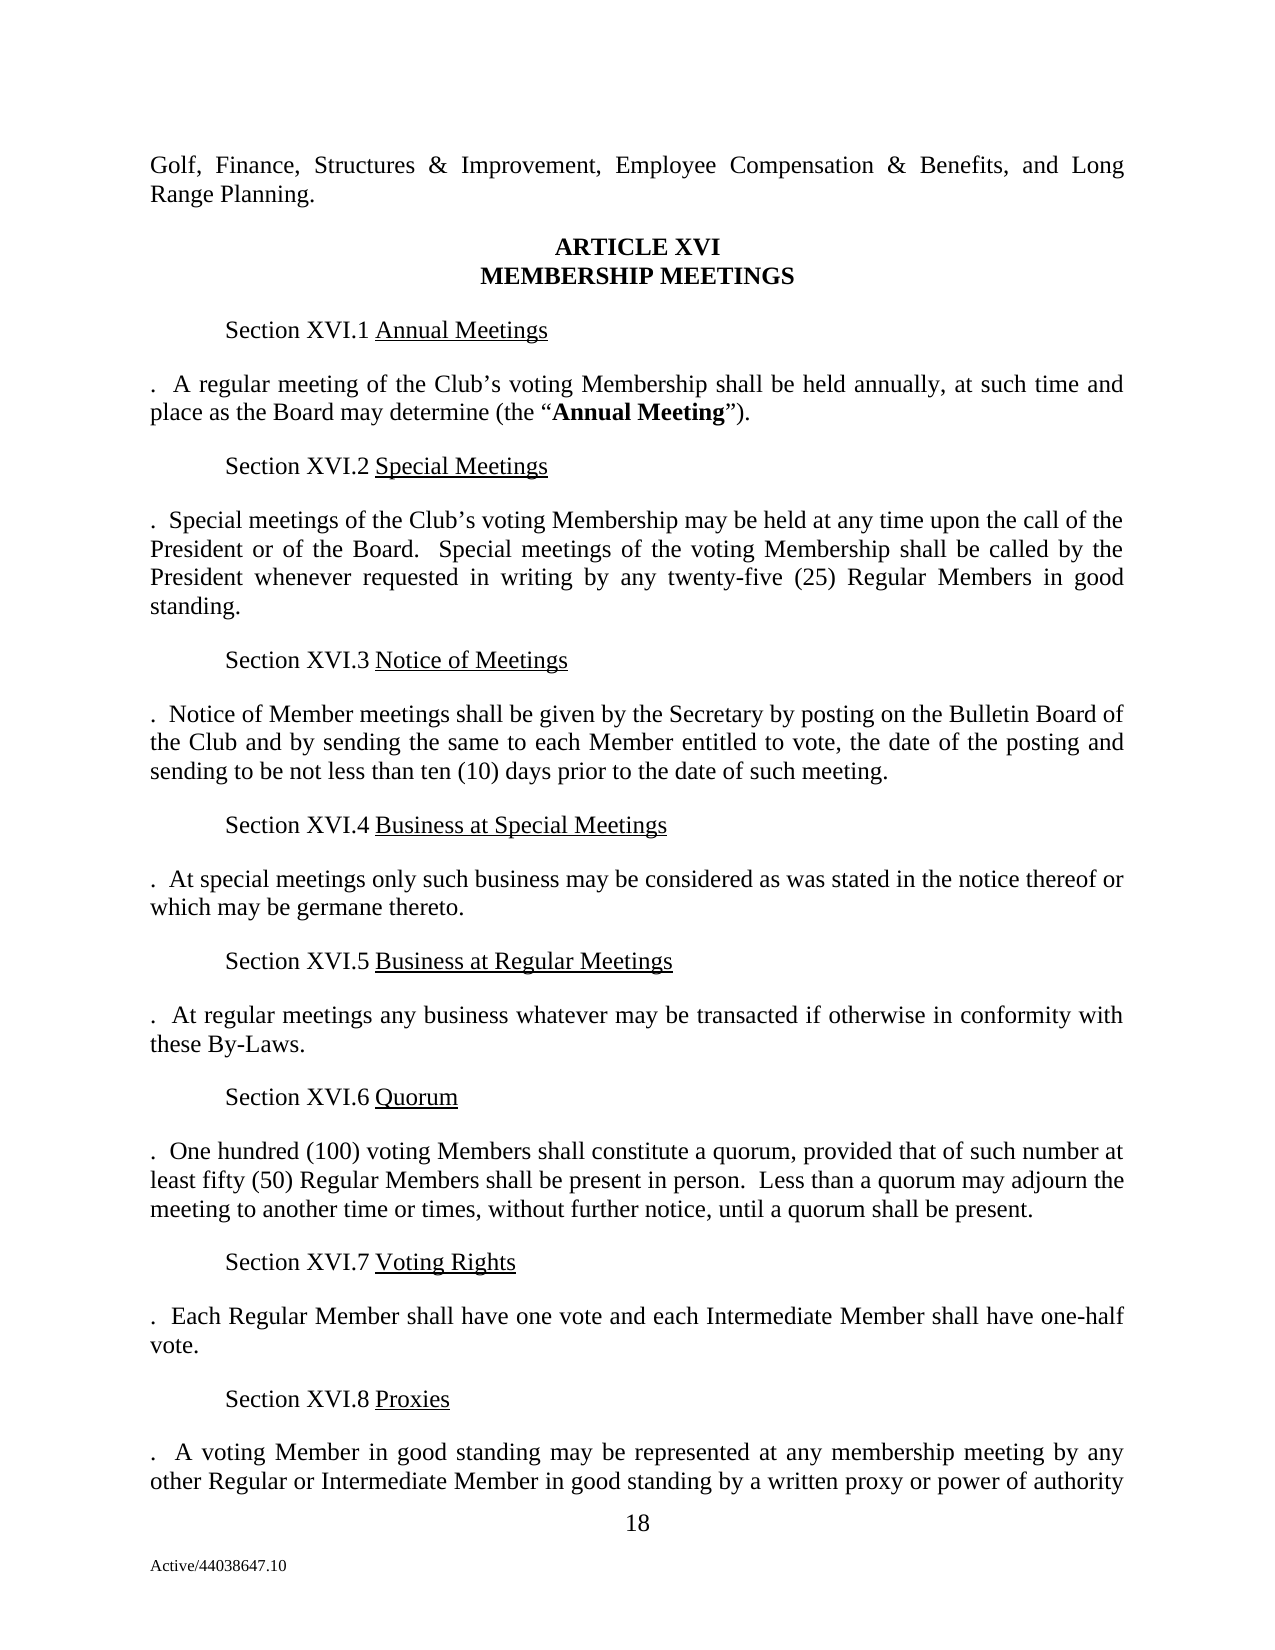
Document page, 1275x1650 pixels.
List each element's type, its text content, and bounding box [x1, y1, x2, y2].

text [150, 150, 1125, 207]
subtitle Quorum [150, 1082, 1125, 1111]
text . Each Regular Member shall have one vote and each Intermediate Member shall have one-half vote. [150, 1301, 1125, 1359]
subtitle Voting Rights [150, 1247, 1125, 1276]
text . One hundred (100) voting Members shall constitute a quorum, provided that of such number at least fifty (50) Regular Members shall be present in person. Less than a quorum may adjourn the meeting to another time or times, without further notice, until a quorum shall be present. [150, 1136, 1125, 1222]
text . Notice of Member meetings shall be given by the Secretary by posting on the Bulletin Board of the Club and by sending the same to each Member entitled to vote, the date of the posting and sending to be not less than ten (10) days prior to the date of such meeting. [150, 699, 1125, 785]
text . A regular meeting of the Club’s voting Membership shall be held annually, at such time and place as the Board may determine (the “Annual Meeting”). [150, 369, 1125, 426]
subtitle Proxies [150, 1384, 1125, 1412]
subtitle Notice of Meetings [150, 645, 1125, 674]
text . At regular meetings any business whatever may be transacted if otherwise in conformity with these By-Laws. [150, 1000, 1125, 1057]
subtitle Business at Regular Meetings [150, 946, 1125, 975]
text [150, 1437, 1125, 1495]
text . At special meetings only such business may be considered as was stated in the notice thereof or which may be germane thereto. [150, 864, 1125, 921]
subtitle MEMBERSHIP MEETINGS [150, 232, 1125, 290]
subtitle Annual Meetings [150, 315, 1125, 344]
subtitle Special Meetings [150, 451, 1125, 480]
text . Special meetings of the Club’s voting Membership may be held at any time upon the call of the President or of the Board. Special meetings of the voting Membership shall be called by the President whenever requested in writing by any twenty-five (25) Regular Members in good standing. [150, 505, 1125, 620]
subtitle Business at Special Meetings [150, 810, 1125, 839]
